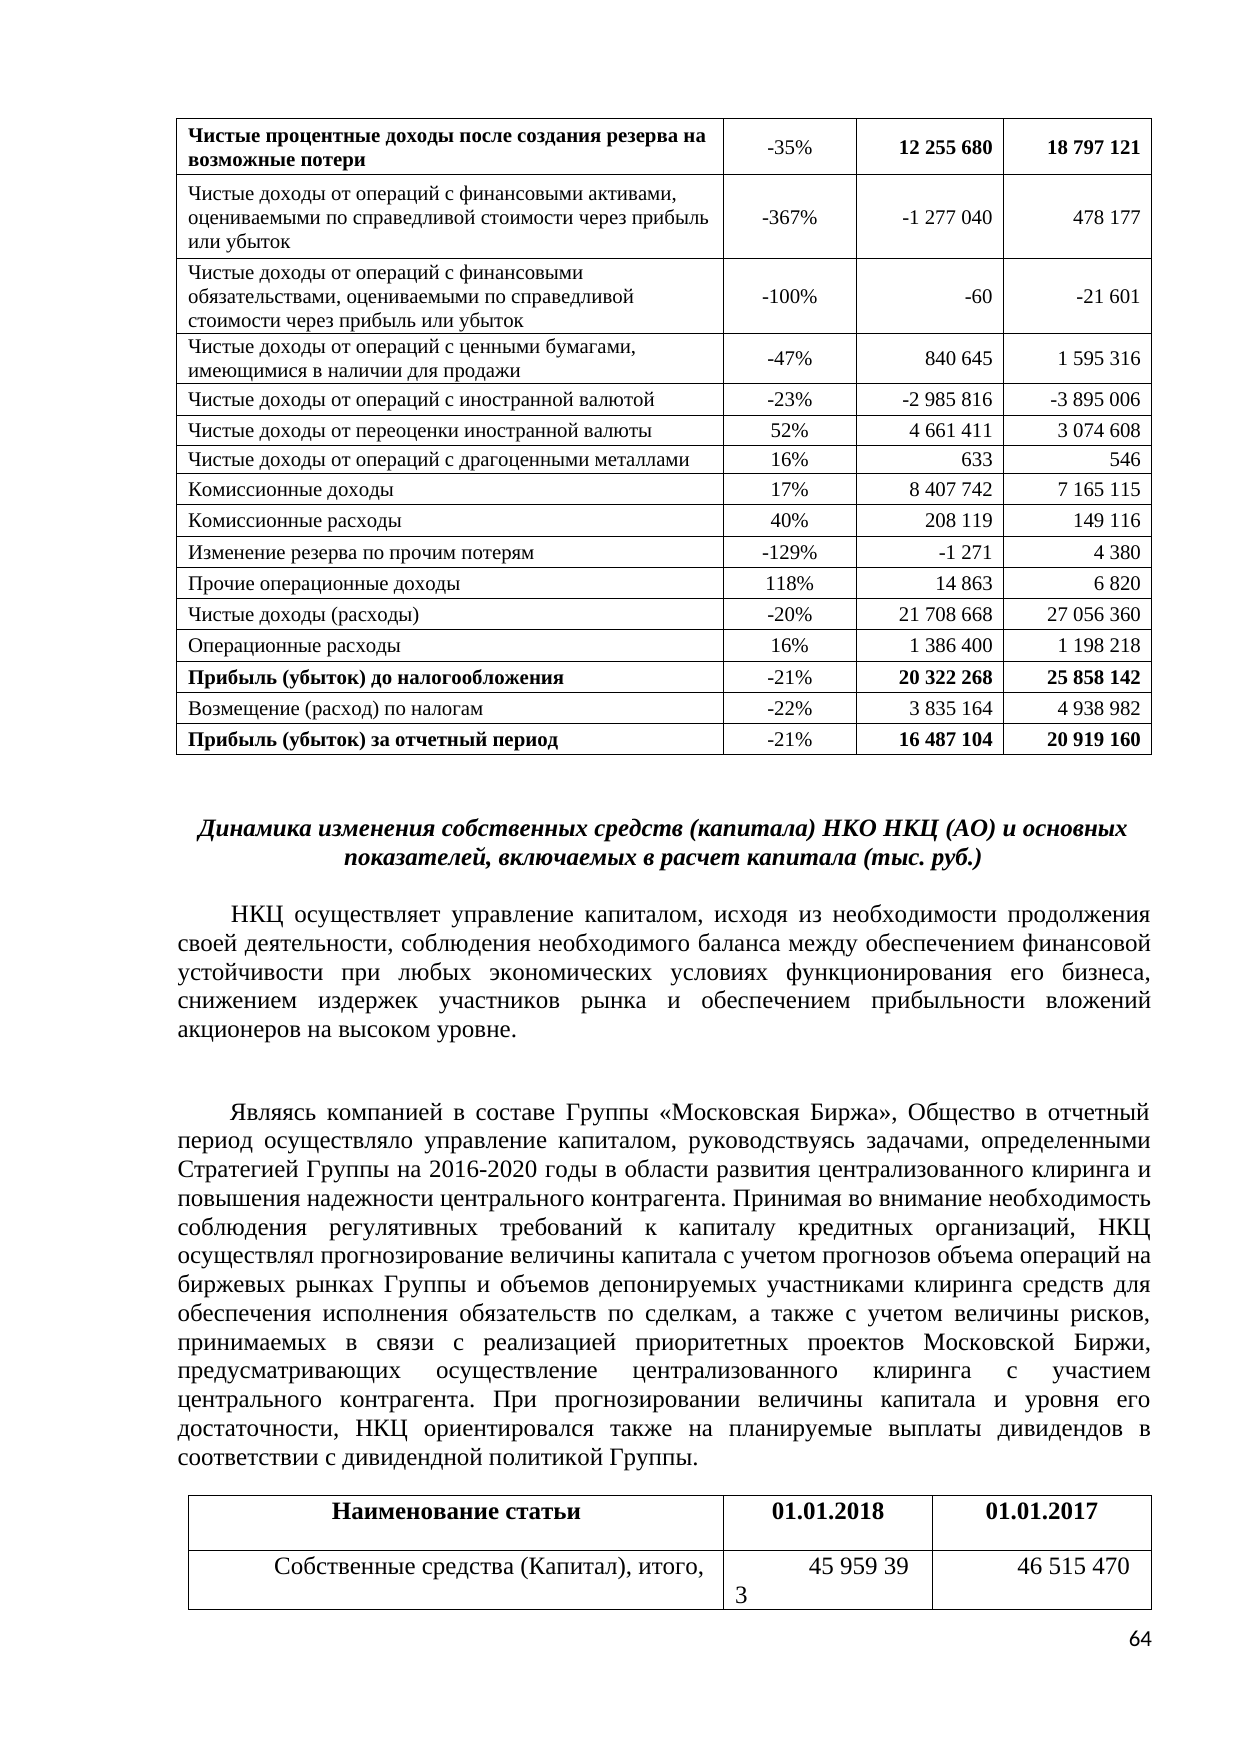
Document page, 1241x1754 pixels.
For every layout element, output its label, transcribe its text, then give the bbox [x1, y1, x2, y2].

table_cell Комиссионные расходы [177, 505, 723, 536]
table_cell 1 198 218 [1004, 630, 1151, 661]
table_cell 546 [1004, 446, 1151, 473]
table_cell 3 074 608 [1004, 416, 1151, 444]
table_cell Прибыль (убыток) за отчетный период [177, 724, 723, 754]
table_cell 20 919 160 [1004, 724, 1151, 754]
table_cell Чистые процентные доходы после создания резерва на возможные потери [177, 119, 723, 174]
text НКЦ осуществляет управление капиталом, исходя из необходимости продолжения своей деятельности, соблюдения необходимого баланса между обеспечением финансовой устойчивости при любых экономических условиях функционирования его бизнеса, снижением издержек участников рынка и обеспечением прибыльности вложений акционеров на высоком уровне. [177, 899, 1152, 1043]
table_cell Чистые доходы (расходы) [177, 599, 723, 629]
table_cell 18 797 121 [1004, 119, 1151, 174]
table_cell Чистые доходы от операций с ценными бумагами, имеющимися в наличии для продажи [177, 334, 723, 382]
table_cell Прочие операционные доходы [177, 568, 723, 598]
table_cell 14 863 [857, 568, 1003, 598]
table_cell Чистые доходы от переоценки иностранной валюты [177, 416, 723, 444]
table_cell Комиссионные доходы [177, 474, 723, 504]
table_cell 20 322 268 [857, 662, 1003, 692]
table_cell 40% [724, 505, 856, 536]
text Динамика изменения собственных средств (капитала) НКО НКЦ (АО) и основных показателей, включаемых в расчет капитала (тыс. руб.) [177, 813, 1152, 870]
table_cell -1 271 [857, 537, 1003, 567]
table_cell 633 [857, 446, 1003, 473]
table_cell -60 [857, 259, 1003, 333]
table_cell 27 056 360 [1004, 599, 1151, 629]
table_cell 45 959 393 [724, 1551, 932, 1608]
table_cell 3 835 164 [857, 693, 1003, 723]
table_cell -21% [724, 724, 856, 754]
table_cell 118% [724, 568, 856, 598]
table_cell -47% [724, 334, 856, 382]
table_cell 46 515 470 [933, 1551, 1151, 1608]
table_cell -21% [724, 662, 856, 692]
table_cell 1 386 400 [857, 630, 1003, 661]
table_cell -23% [724, 384, 856, 415]
table_cell 840 645 [857, 334, 1003, 382]
table_cell -367% [724, 175, 856, 258]
table_cell 12 255 680 [857, 119, 1003, 174]
table_cell 1 595 316 [1004, 334, 1151, 382]
table_cell 478 177 [1004, 175, 1151, 258]
table_cell 208 119 [857, 505, 1003, 536]
table_cell 4 661 411 [857, 416, 1003, 444]
text Являясь компанией в составе Группы «Московская Биржа», Общество в отчетный период осуществляло управление капиталом, руководствуясь задачами, определенными Стратегией Группы на 2016-2020 годы в области развития централизованного клиринга и повышения надежности центрального контрагента. Принимая во внимание необходимость соблюдения регулятивных требований к капиталу кредитных организаций, НКЦ осуществлял прогнозирование величины капитала с учетом прогнозов объема операций на биржевых рынках Группы и объемов депонируемых участниками клиринга средств для обеспечения исполнения обязательств по сделкам, а также с учетом величины рисков, принимаемых в связи с реализацией приоритетных проектов Московской Биржи, предусматривающих осуществление централизованного клиринга с участием центрального контрагента. При прогнозировании величины капитала и уровня его достаточности, НКЦ ориентировался также на планируемые выплаты дивидендов в соответствии с дивидендной политикой Группы. [177, 1097, 1152, 1470]
table_cell Чистые доходы от операций с финансовыми обязательствами, оцениваемыми по справедливой стоимости через прибыль или убыток [177, 259, 723, 333]
table_cell -2 985 816 [857, 384, 1003, 415]
table_cell -35% [724, 119, 856, 174]
table_cell -1 277 040 [857, 175, 1003, 258]
table_cell Чистые доходы от операций с иностранной валютой [177, 384, 723, 415]
table_cell 16 487 104 [857, 724, 1003, 754]
table_cell 16% [724, 446, 856, 473]
table_cell 6 820 [1004, 568, 1151, 598]
table_cell -20% [724, 599, 856, 629]
table_cell -22% [724, 693, 856, 723]
table_cell 4 938 982 [1004, 693, 1151, 723]
table_cell Чистые доходы от операций с финансовыми активами, оцениваемыми по справедливой стоимости через прибыль или убыток [177, 175, 723, 258]
table_cell 21 708 668 [857, 599, 1003, 629]
table_cell 7 165 115 [1004, 474, 1151, 504]
table_cell Чистые доходы от операций с драгоценными металлами [177, 446, 723, 473]
table_cell -21 601 [1004, 259, 1151, 333]
table_header Наименование статьи [189, 1496, 723, 1550]
table_cell -3 895 006 [1004, 384, 1151, 415]
table_cell 8 407 742 [857, 474, 1003, 504]
table_cell Прибыль (убыток) до налогообложения [177, 662, 723, 692]
table_cell Изменение резерва по прочим потерям [177, 537, 723, 567]
table_cell Операционные расходы [177, 630, 723, 661]
table_cell 52% [724, 416, 856, 444]
table_cell 16% [724, 630, 856, 661]
table_cell -129% [724, 537, 856, 567]
table_header 01.01.2017 [933, 1496, 1151, 1550]
table_cell -100% [724, 259, 856, 333]
table_cell 25 858 142 [1004, 662, 1151, 692]
table_cell Собственные средства (Капитал), итого, [189, 1551, 723, 1608]
table_cell 4 380 [1004, 537, 1151, 567]
table_cell 149 116 [1004, 505, 1151, 536]
table_cell Возмещение (расход) по налогам [177, 693, 723, 723]
table_cell 17% [724, 474, 856, 504]
table_header 01.01.2018 [724, 1496, 932, 1550]
